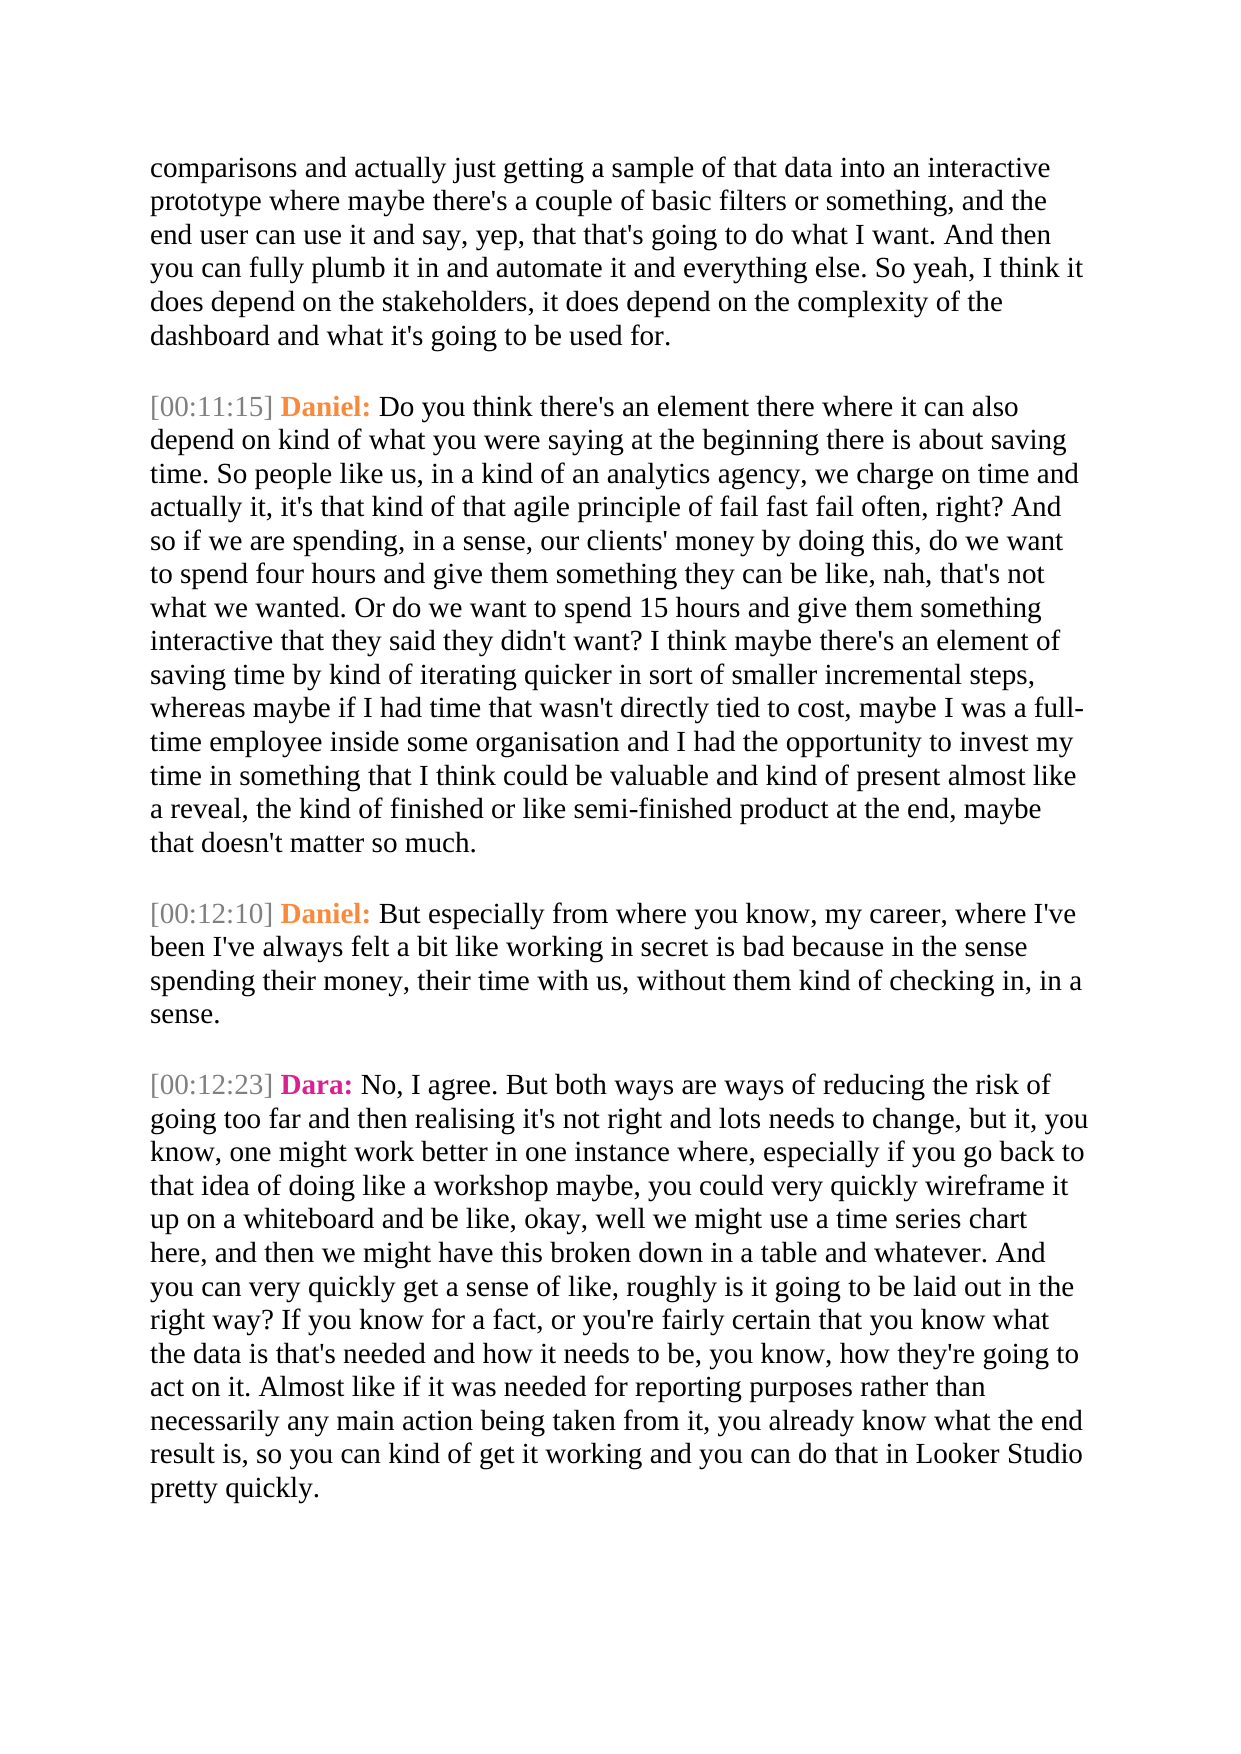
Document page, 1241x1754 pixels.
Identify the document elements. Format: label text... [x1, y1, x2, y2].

text [00:12:10] Daniel: But especially from where you know, my career, where I've been I've always felt a bit like working in secret is bad because in the sense spending their money, their time with us, without them kind of checking in, in a sense. [150, 896, 1090, 1030]
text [150, 150, 1090, 351]
text [00:11:15] Daniel: Do you think there's an element there where it can also depend on kind of what you were saying at the beginning there is about saving time. So people like us, in a kind of an analytics agency, we charge on time and actually it, it's that kind of that agile principle of fail fast fail often, right? And so if we are spending, in a sense, our clients' money by doing this, do we want to spend four hours and give them something they can be like, nah, that's not what we wanted. Or do we want to spend 15 hours and give them something interactive that they said they didn't want? I think maybe there's an element of saving time by kind of iterating quicker in sort of smaller incremental steps, whereas maybe if I had time that wasn't directly tied to cost, maybe I was a full-time employee inside some organisation and I had the opportunity to invest my time in something that I think could be valuable and kind of present almost like a reveal, the kind of finished or like semi-finished product at the end, maybe that doesn't matter so much. [150, 389, 1090, 858]
text [00:12:23] Dara: No, I agree. But both ways are ways of reducing the risk of going too far and then realising it's not right and lots needs to change, but it, you know, one might work better in one instance where, especially if you go back to that idea of doing like a workshop maybe, you could very quickly wireframe it up on a whiteboard and be like, okay, well we might use a time series chart here, and then we might have this broken down in a table and whatever. And you can very quickly get a sense of like, roughly is it going to be laid out in the right way? If you know for a fact, or you're fairly certain that you know what the data is that's needed and how it needs to be, you know, how they're going to act on it. Almost like if it was needed for reporting purposes rather than necessarily any main action being taken from it, you already know what the end result is, so you can kind of get it working and you can do that in Looker Studio pretty quickly. [150, 1067, 1090, 1503]
